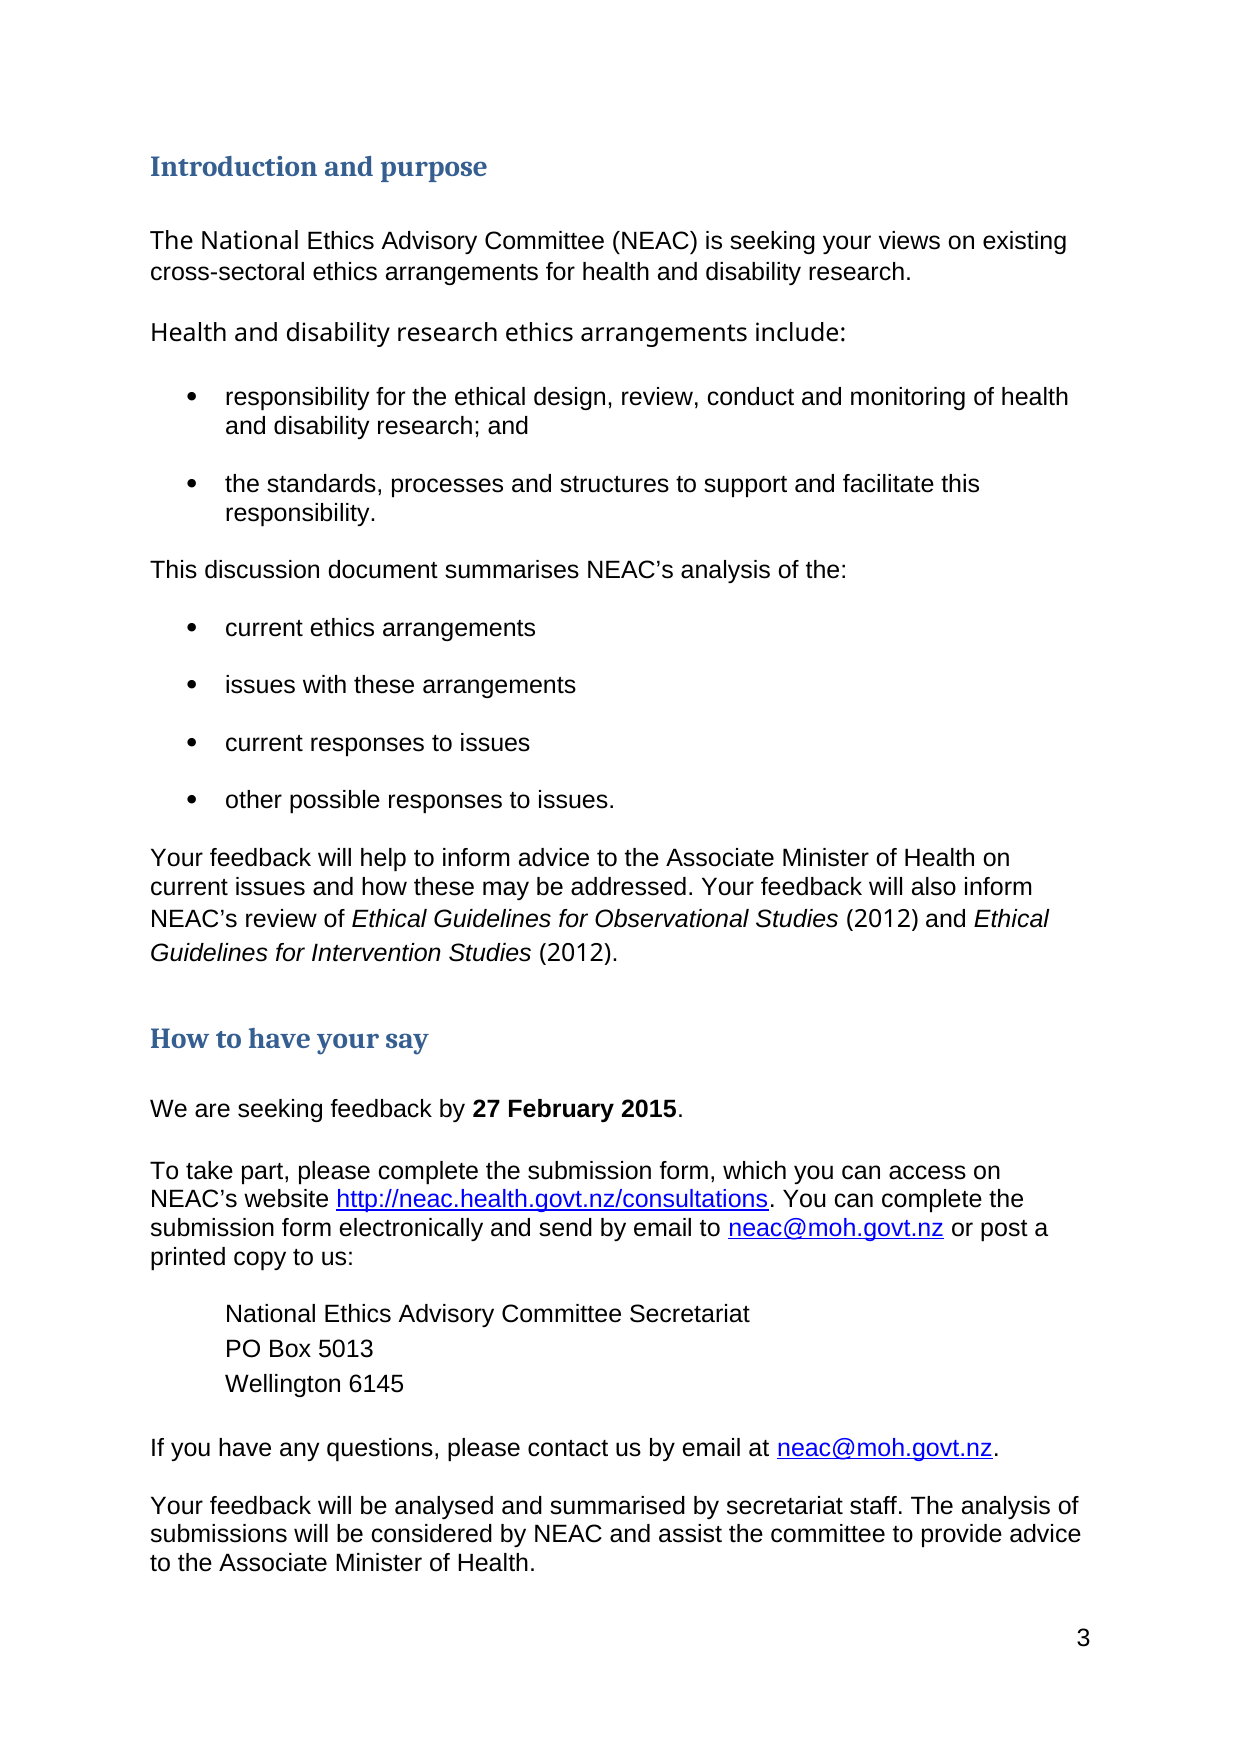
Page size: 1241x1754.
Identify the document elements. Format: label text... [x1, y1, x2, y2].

text Health and disability research ethics arrangements include: [150, 314, 1090, 348]
text Your feedback will be analysed and summarised by secretariat staff. The analysis of submissions will be considered by NEAC and assist the committee to provide advice to the Associate Minister of Health. [150, 1491, 1090, 1577]
text To take part, please complete the submission form, which you can access on NEAC’s website http://neac.health.govt.nz/consultations. You can complete the submission form electronically and send by email to neac@moh.govt.nz or post a printed copy to us: [150, 1156, 1090, 1271]
text If you have any questions, please contact us by email at neac@moh.govt.nz. [150, 1433, 1090, 1462]
text We are seeking feedback by 27 February 2015. [150, 1094, 1090, 1123]
text PO Box 5013 [150, 1334, 1090, 1363]
subtitle How to have your say [150, 1022, 1090, 1056]
list responsibility for the ethical design, review, conduct and monitoring of health and disability research; and [187, 382, 1090, 440]
text Wellington 6145 [150, 1369, 1090, 1398]
list current responses to issues [187, 728, 1090, 757]
list the standards, processes and structures to support and facilitate this responsibility. [187, 469, 1090, 526]
list current ethics arrangements [187, 612, 1090, 641]
text Your feedback will help to inform advice to the Associate Minister of Health on current issues and how these may be addressed. Your feedback will also inform NEAC’s review of Ethical Guidelines for Observational Studies (2012) and Ethical Guidelines for Intervention Studies (2012). [150, 843, 1090, 968]
list issues with these arrangements [187, 670, 1090, 699]
text The National Ethics Advisory Committee (NEAC) is seeking your views on existing cross-sectoral ethics arrangements for health and disability research. [150, 223, 1090, 285]
text National Ethics Advisory Committee Secretariat [150, 1299, 1090, 1328]
subtitle Introduction and purpose [150, 150, 1090, 183]
list other possible responses to issues. [187, 785, 1090, 814]
text This discussion document summarises NEAC’s analysis of the: [150, 555, 1090, 584]
